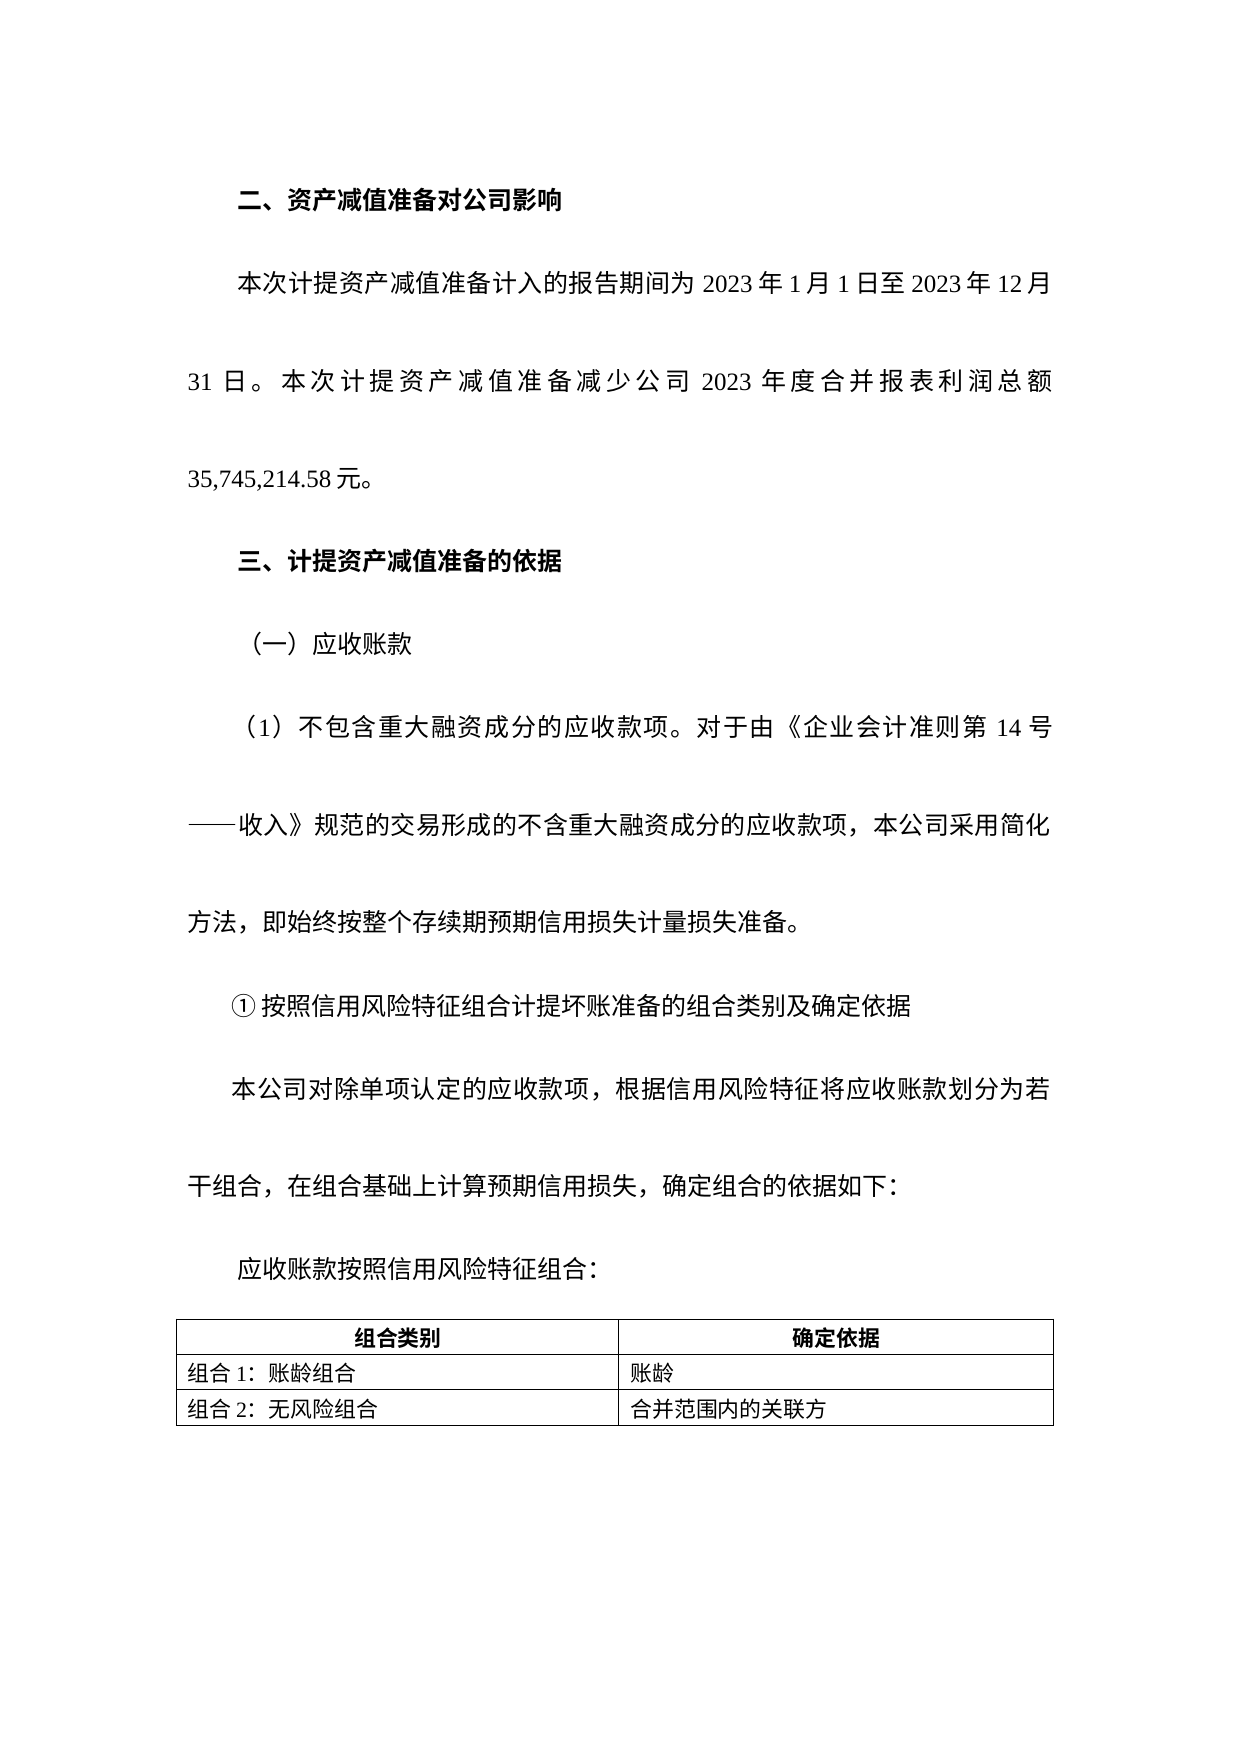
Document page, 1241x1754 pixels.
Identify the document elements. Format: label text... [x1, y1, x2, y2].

text 三、计提资产减值准备的依据 [187, 527, 1053, 592]
table_header 组合类别 [177, 1320, 618, 1354]
text 本公司对除单项认定的应收款项，根据信用风险特征将应收账款划分为若干组合，在组合基础上计算预期信用损失，确定组合的依据如下： [187, 1055, 1053, 1217]
text （一）应收账款 [187, 610, 1053, 675]
text 本次计提资产减值准备计入的报告期间为2023年1月1日至2023年12月31日。本次计提资产减值准备减少公司2023年度合并报表利润总额35,745,214.58元。 [187, 249, 1053, 509]
text 二、资产减值准备对公司影响 [187, 166, 1053, 231]
text 应收账款按照信用风险特征组合： [187, 1235, 1053, 1300]
text ①按照信用风险特征组合计提坏账准备的组合类别及确定依据 [187, 972, 1053, 1037]
table_cell 组合2：无风险组合 [177, 1390, 618, 1425]
table_cell 组合1：账龄组合 [177, 1355, 618, 1389]
table_cell 账龄 [619, 1355, 1053, 1389]
table_cell 合并范围内的关联方 [619, 1390, 1053, 1425]
text （1）不包含重大融资成分的应收款项。对于由《企业会计准则第14号——收入》规范的交易形成的不含重大融资成分的应收款项，本公司采用简化方法，即始终按整个存续期预期信用损失计量损失准备。 [187, 693, 1053, 953]
table_header 确定依据 [619, 1320, 1053, 1354]
